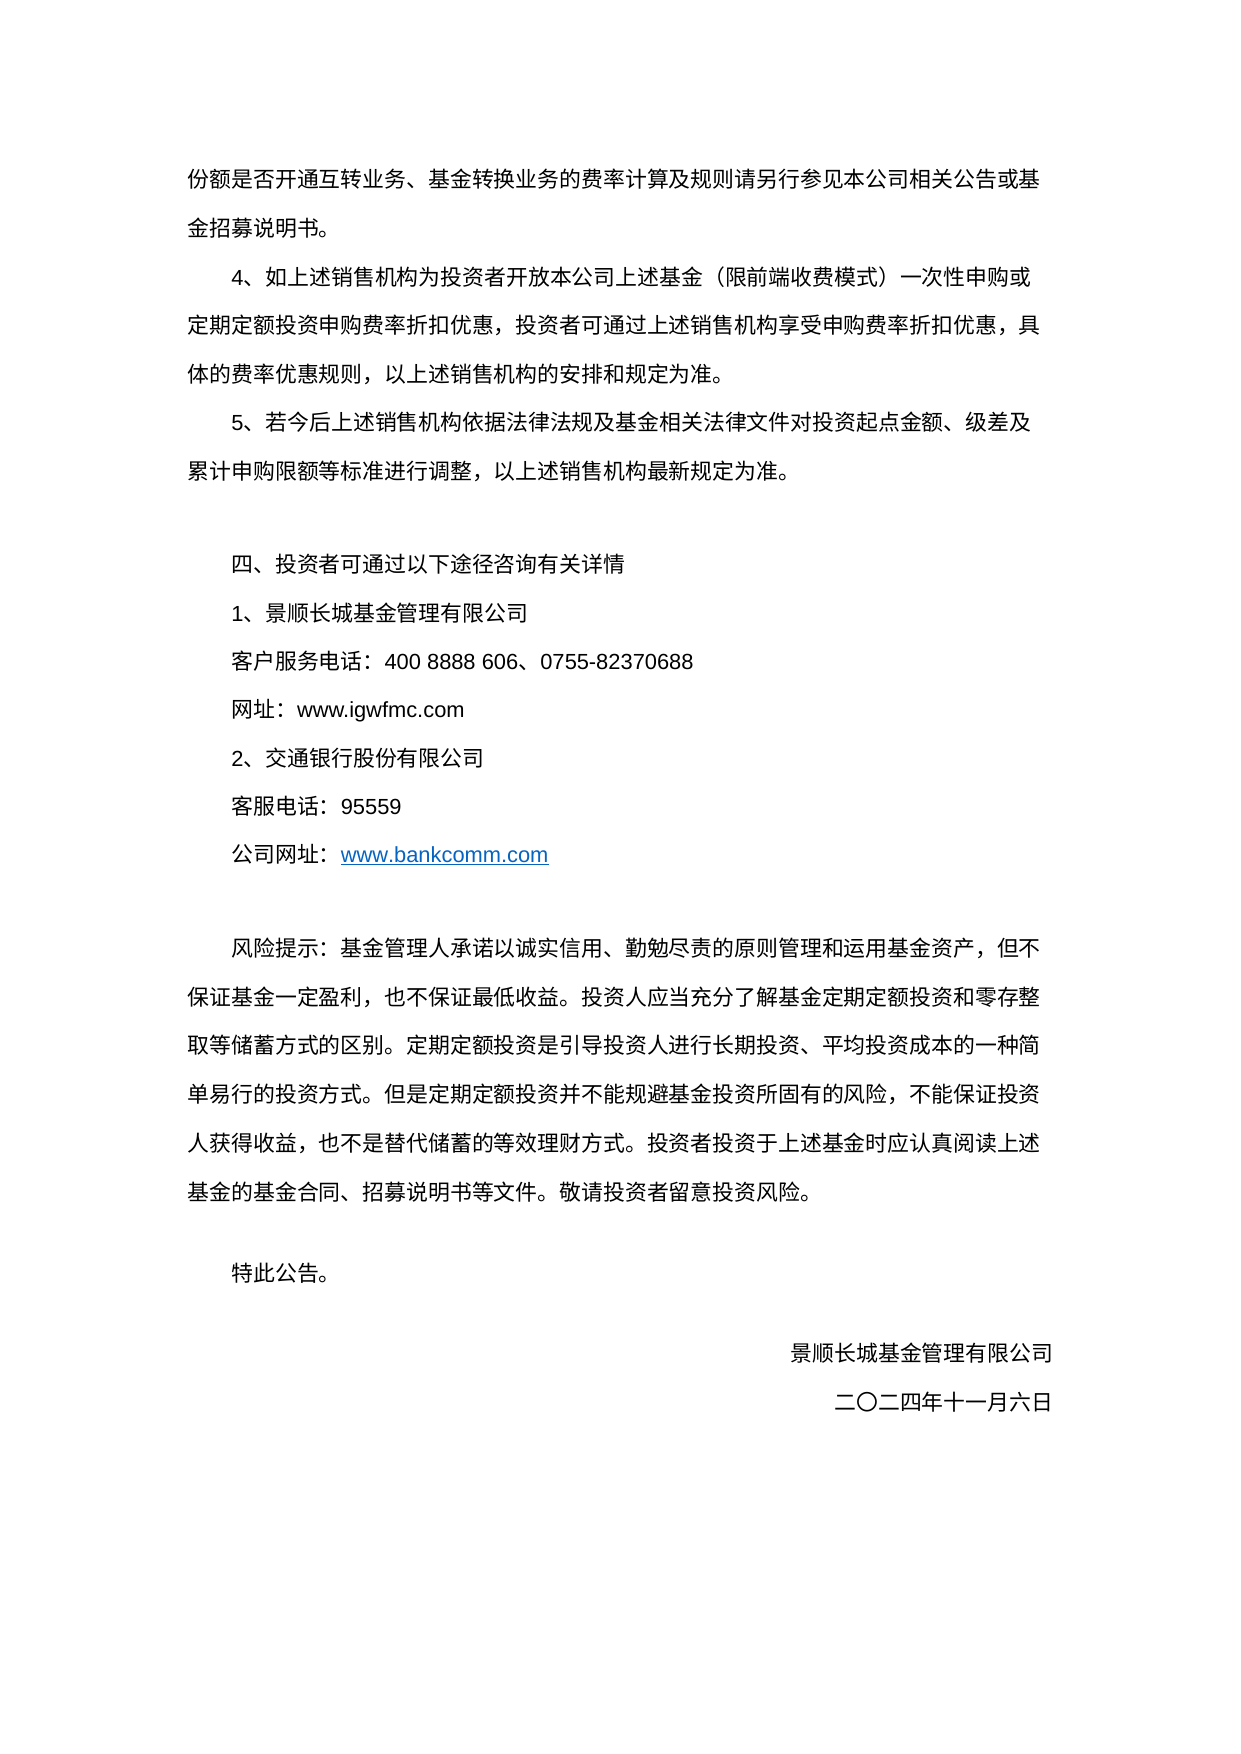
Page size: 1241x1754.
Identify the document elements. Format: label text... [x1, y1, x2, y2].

text 景顺长城基金管理有限公司 [187, 1336, 1053, 1368]
text 特此公告。 [187, 1255, 1053, 1288]
text 四、投资者可通过以下途径咨询有关详情 [187, 547, 1053, 579]
text 2、交通银行股份有限公司 [187, 740, 1053, 773]
text 5、若今后上述销售机构依据法律法规及基金相关法律文件对投资起点金额、级差及累计申购限额等标准进行调整，以上述销售机构最新规定为准。 [187, 405, 1053, 486]
text 二〇二四年十一月六日 [187, 1384, 1053, 1417]
text 客户服务电话：400 8888 606、0755-82370688 [187, 644, 1053, 676]
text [187, 162, 1053, 243]
text 4、如上述销售机构为投资者开放本公司上述基金（限前端收费模式）一次性申购或定期定额投资申购费率折扣优惠，投资者可通过上述销售机构享受申购费率折扣优惠，具体的费率优惠规则，以上述销售机构的安排和规定为准。 [187, 259, 1053, 389]
text 公司网址：www.bankcomm.com [187, 837, 1053, 869]
text 网址：www.igwfmc.com [187, 692, 1053, 724]
text 客服电话：95559 [187, 789, 1053, 821]
text 风险提示：基金管理人承诺以诚实信用、勤勉尽责的原则管理和运用基金资产，但不保证基金一定盈利，也不保证最低收益。投资人应当充分了解基金定期定额投资和零存整取等储蓄方式的区别。定期定额投资是引导投资人进行长期投资、平均投资成本的一种简单易行的投资方式。但是定期定额投资并不能规避基金投资所固有的风险，不能保证投资人获得收益，也不是替代储蓄的等效理财方式。投资者投资于上述基金时应认真阅读上述基金的基金合同、招募说明书等文件。敬请投资者留意投资风险。 [187, 931, 1053, 1207]
text 1、景顺长城基金管理有限公司 [187, 595, 1053, 628]
